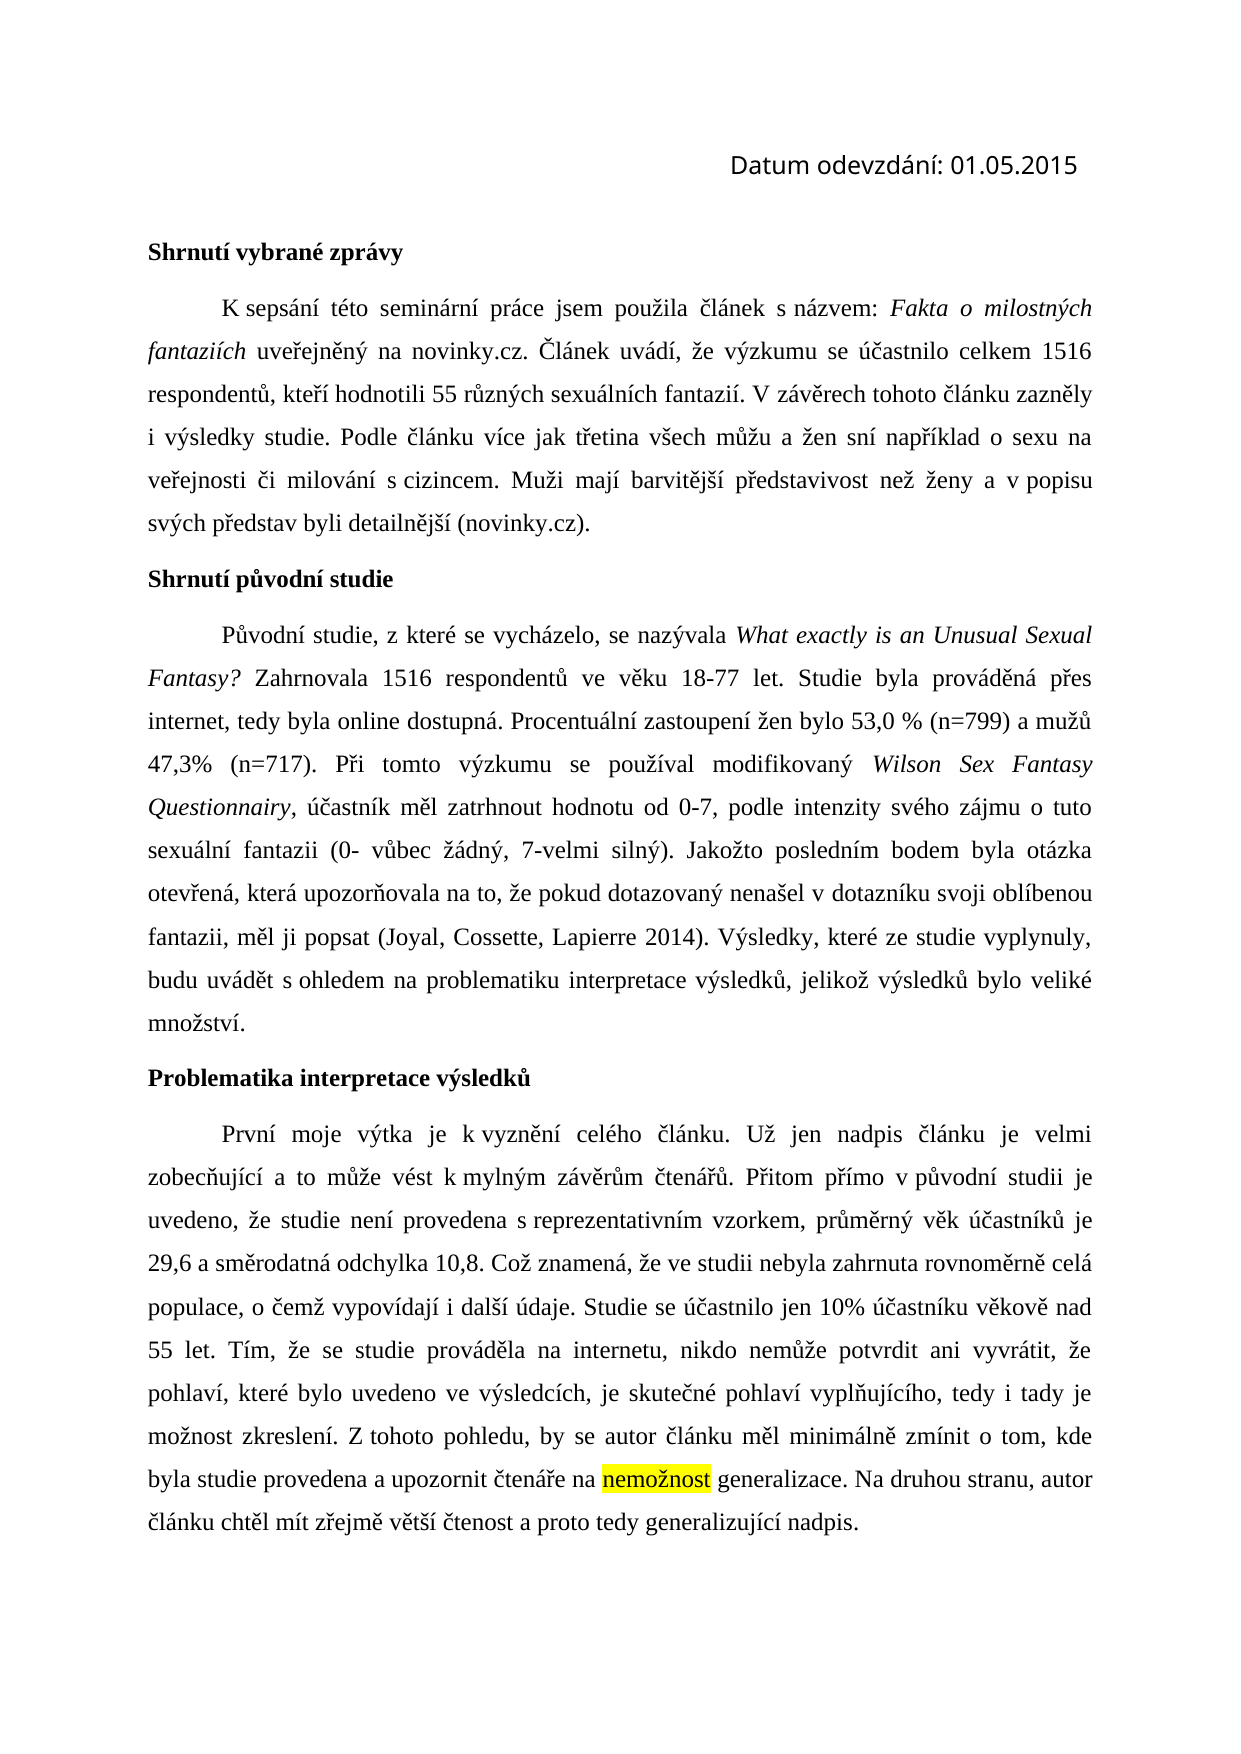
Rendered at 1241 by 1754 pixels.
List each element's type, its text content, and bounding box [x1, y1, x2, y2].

text První moje výtka je k vyznění celého článku. Už jen nadpis článku je velmi zobecňující a to může vést k mylným závěrům čtenářů. Přitom přímo v původní studii je uvedeno, že studie není provedena s reprezentativním vzorkem, průměrný věk účastníků je 29,6 a směrodatná odchylka 10,8. Což znamená, že ve studii nebyla zahrnuta rovnoměrně celá populace, o čemž vypovídají i další údaje. Studie se účastnilo jen 10% účastníku věkově nad 55 let. Tím, že se studie prováděla na internetu, nikdo nemůže potvrdit ani vyvrátit, že pohlaví, které bylo uvedeno ve výsledcích, je skutečné pohlaví vyplňujícího, tedy i tady je možnost zkreslení. Z tohoto pohledu, by se autor článku měl minimálně zmínit o tom, kde byla studie provedena a upozornit čtenáře na nemožnost generalizace. Na druhou stranu, autor článku chtěl mít zřejmě větší čtenost a proto tedy generalizující nadpis. [148, 1119, 1093, 1536]
text Datum odevzdání: 01.05.2015 [148, 148, 1093, 182]
text Shrnutí původní studie [148, 564, 1093, 593]
text Problematika interpretace výsledků [148, 1063, 1093, 1092]
text K sepsání této seminární práce jsem použila článek s názvem: Fakta o milostných fantaziích uveřejněný na novinky.cz. Článek uvádí, že výzkumu se účastnilo celkem 1516 respondentů, kteří hodnotili 55 různých sexuálních fantazií. V závěrech tohoto článku zazněly i výsledky studie. Podle článku více jak třetina všech můžu a žen sní například o sexu na veřejnosti či milování s cizincem. Muži mají barvitější představivost než ženy a v popisu svých představ byli detailnější (novinky.cz). [148, 293, 1093, 537]
text Původní studie, z které se vycházelo, se nazývala What exactly is an Unusual Sexual Fantasy? Zahrnovala 1516 respondentů ve věku 18-77 let. Studie byla prováděná přes internet, tedy byla online dostupná. Procentuální zastoupení žen bylo 53,0 % (n=799) a mužů 47,3% (n=717). Při tomto výzkumu se používal modifikovaný Wilson Sex Fantasy Questionnairy, účastník měl zatrhnout hodnotu od 0-7, podle intenzity svého zájmu o tuto sexuální fantazii (0- vůbec žádný, 7-velmi silný). Jakožto posledním bodem byla otázka otevřená, která upozorňovala na to, že pokud dotazovaný nenašel v dotazníku svoji oblíbenou fantazii, měl ji popsat (Joyal, Cossette, Lapierre 2014). Výsledky, které ze studie vyplynuly, budu uvádět s ohledem na problematiku interpretace výsledků, jelikož výsledků bylo veliké množství. [148, 620, 1093, 1037]
text Shrnutí vybrané zprávy [148, 237, 1093, 266]
